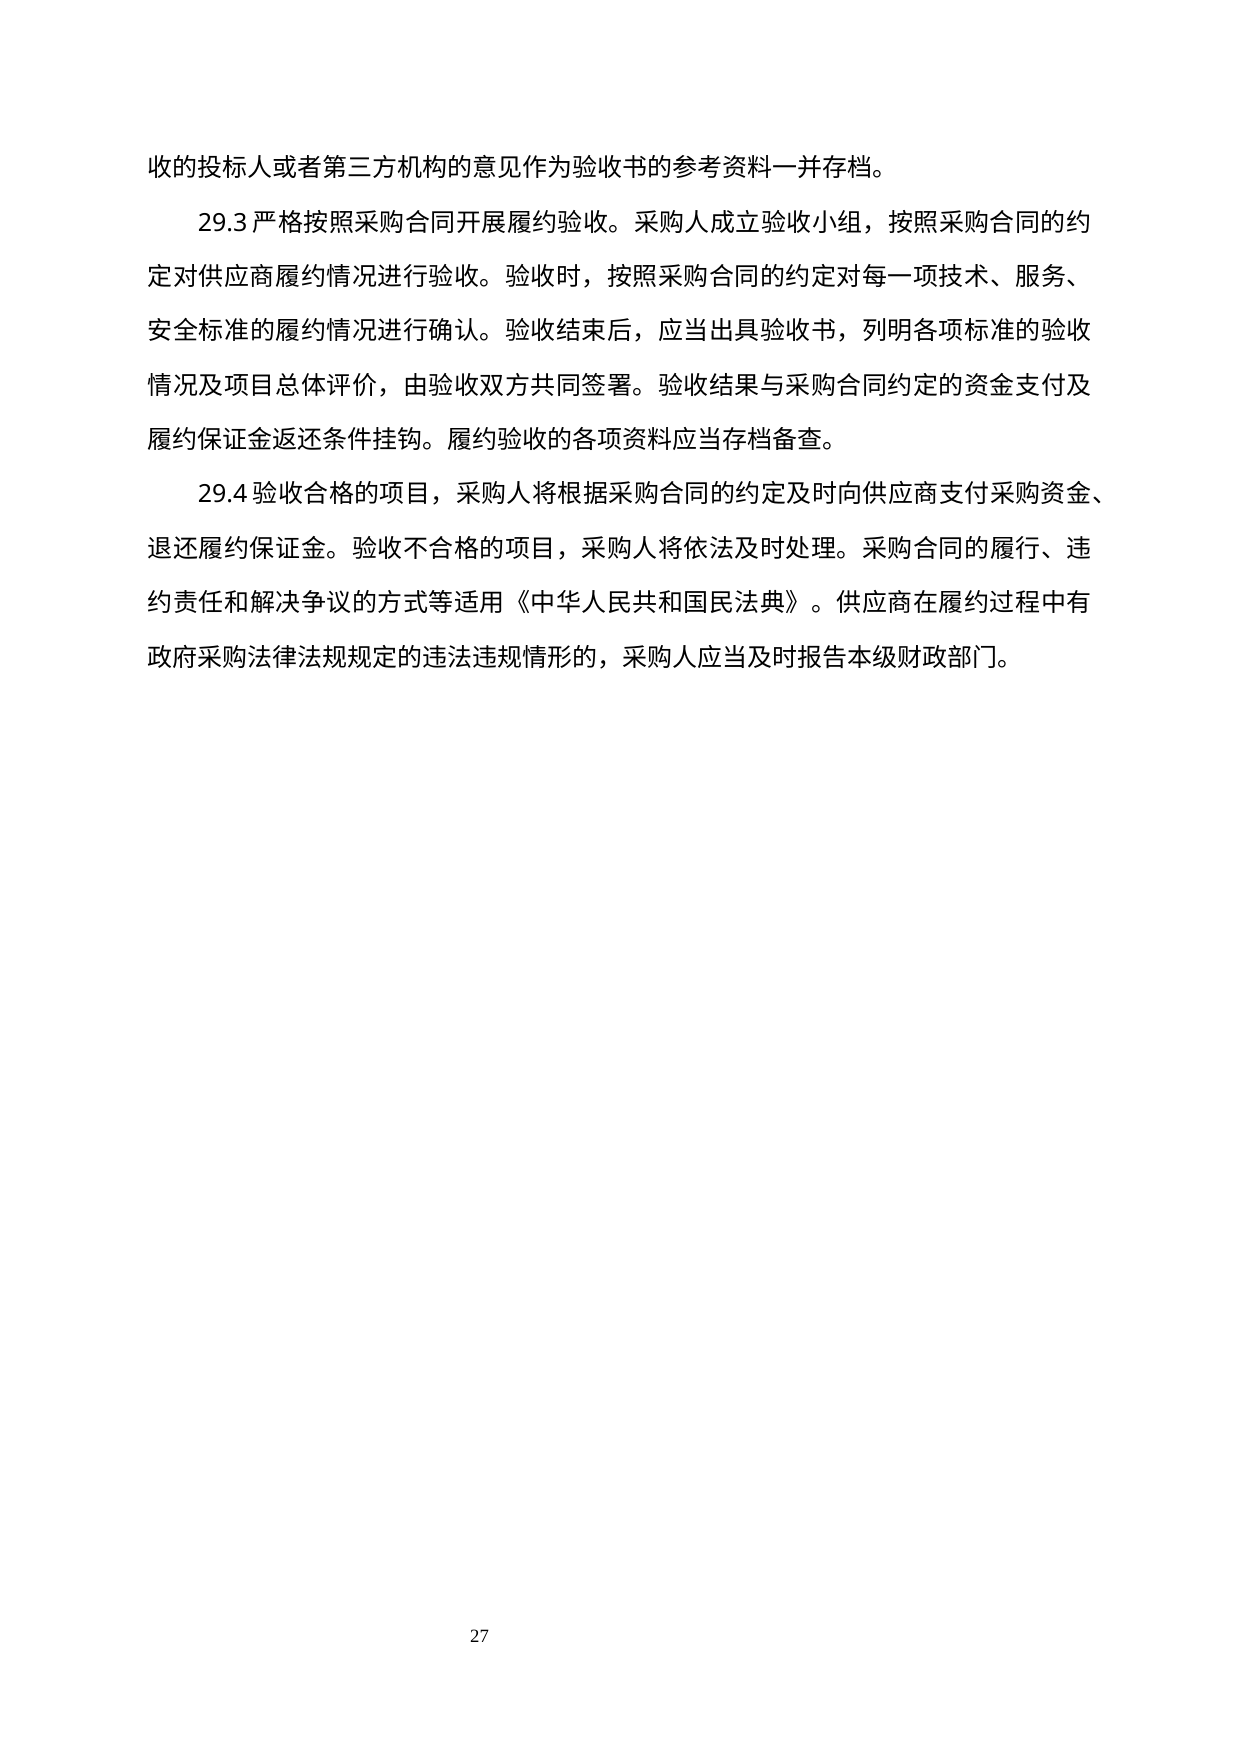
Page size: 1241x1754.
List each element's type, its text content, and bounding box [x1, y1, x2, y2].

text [148, 148, 1092, 184]
text 29.4验收合格的项目，采购人将根据采购合同的约定及时向供应商支付采购资金、退还履约保证金。验收不合格的项目，采购人将依法及时处理。采购合同的履行、违约责任和解决争议的方式等适用《中华人民共和国民法典》。供应商在履约过程中有政府采购法律法规规定的违法违规情形的，采购人应当及时报告本级财政部门。 [148, 474, 1092, 673]
text 29.3严格按照采购合同开展履约验收。采购人成立验收小组，按照采购合同的约定对供应商履约情况进行验收。验收时，按照采购合同的约定对每一项技术、服务、安全标准的履约情况进行确认。验收结束后，应当出具验收书，列明各项标准的验收情况及项目总体评价，由验收双方共同签署。验收结果与采购合同约定的资金支付及履约保证金返还条件挂钩。履约验收的各项资料应当存档备查。 [148, 202, 1092, 456]
